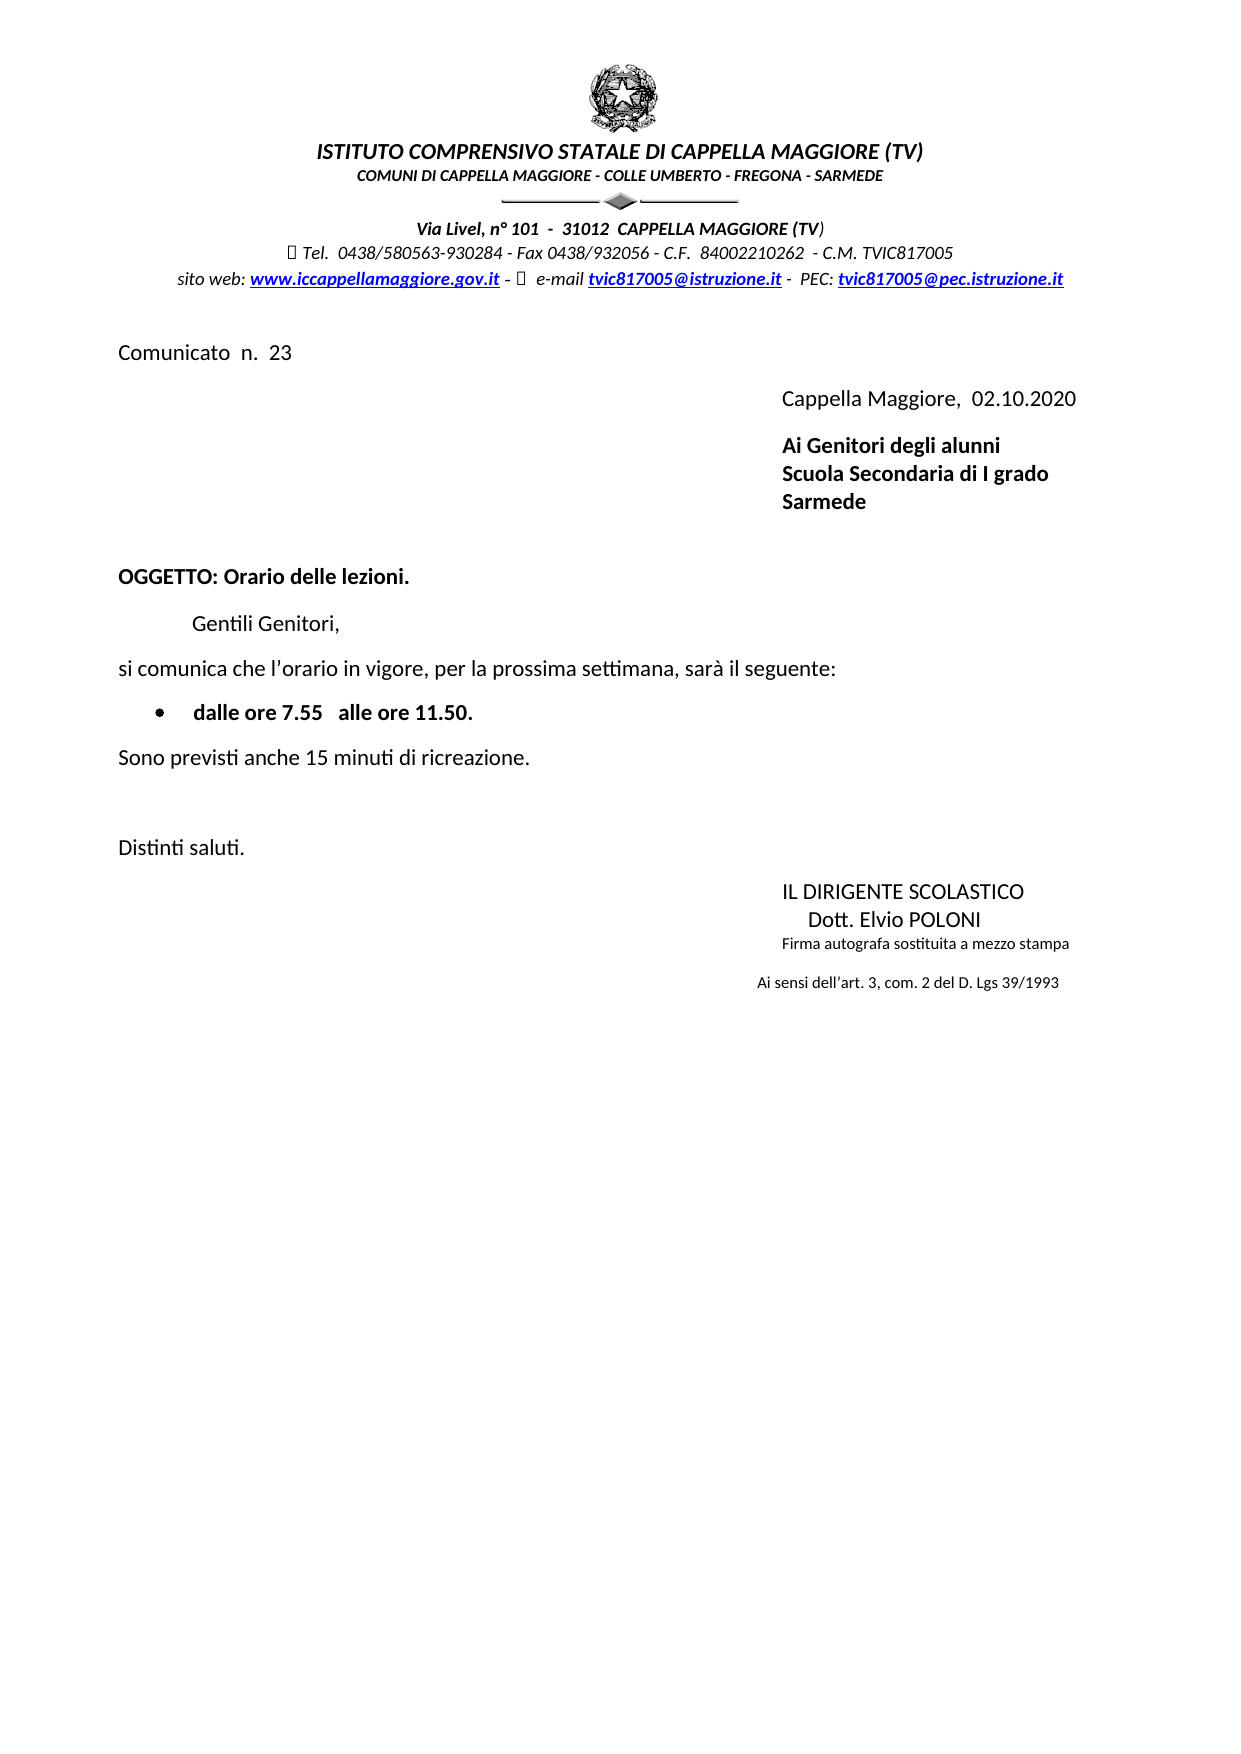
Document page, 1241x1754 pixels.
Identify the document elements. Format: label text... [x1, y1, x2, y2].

text ISTITUTO COMPRENSIVO STATALE DI CAPPELLA MAGGIORE (TV) [118, 137, 1122, 165]
text Sarmede [782, 487, 1122, 515]
list dalle ore 7.55 alle ore 11.50. [156, 698, 1122, 727]
text OGGETTO: Orario delle lezioni. [118, 562, 1122, 590]
text Sono previsti anche 15 minuti di ricreazione. [118, 743, 1122, 771]
text  Tel. 0438/580563-930284 - Fax 0438/932056 - C.F. 84002210262 - C.M. TVIC817005 [118, 240, 1122, 265]
text Via Livel, n° 101 - 31012 CAPPELLA MAGGIORE (TV) [118, 217, 1122, 240]
text Firma autografa sostituita a mezzo stampa [782, 933, 1122, 954]
text Scuola Secondaria di I grado [782, 459, 1122, 487]
text COMUNI DI CAPPELLA MAGGIORE - COLLE UMBERTO - FREGONA - SARMEDE [118, 165, 1122, 186]
text sito web: www.iccappellamaggiore.gov.it -  e-mail tvic817005@istruzione.it - PEC: tvic817005@pec.istruzione.it [118, 265, 1122, 291]
text IL DIRIGENTE SCOLASTICO [708, 877, 1122, 905]
text Distinti saluti. [118, 833, 1122, 861]
text Dott. Elvio POLONI [708, 905, 1122, 933]
text Comunicato n. 23 [118, 338, 1122, 366]
text Cappella Maggiore, 02.10.2020 [782, 384, 1122, 412]
text si comunica che l’orario in vigore, per la prossima settimana, sarà il seguente: [118, 654, 1122, 682]
text Ai sensi dell’art. 3, com. 2 del D. Lgs 39/1993 [118, 972, 1122, 992]
picture [581, 59, 659, 138]
text Ai Genitori degli alunni [782, 431, 1122, 459]
text Gentili Genitori, [118, 609, 1122, 637]
